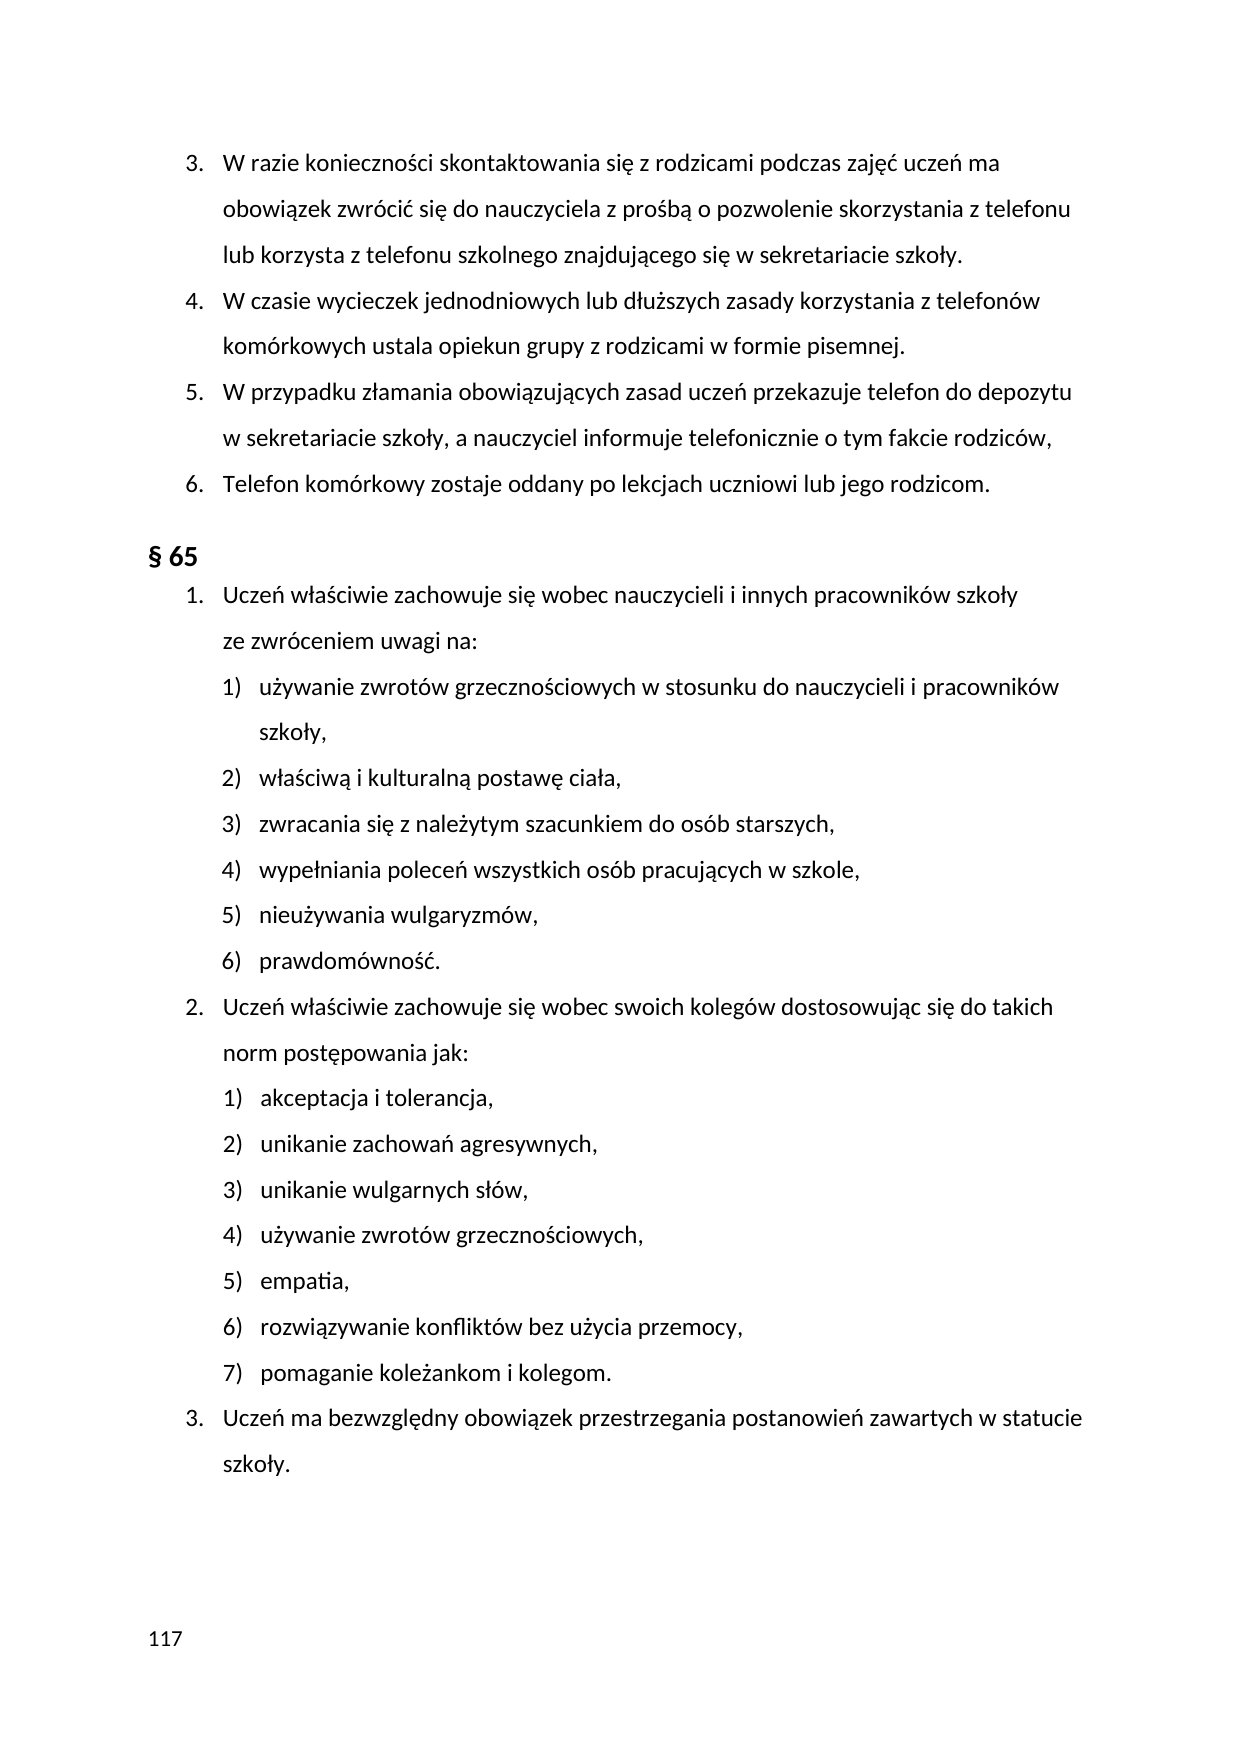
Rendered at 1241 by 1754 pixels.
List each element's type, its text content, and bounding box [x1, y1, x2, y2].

subtitle § 65 [148, 538, 1093, 574]
list W przypadku złamania obowiązujących zasad uczeń przekazuje telefon do depozytu w sekretariacie szkoły, a nauczyciel informuje telefonicznie o tym fakcie rodziców, [185, 376, 1093, 452]
list Uczeń właściwie zachowuje się wobec nauczycieli i innych pracowników szkoły ze zwróceniem uwagi na: [185, 579, 1093, 656]
list akceptacja i tolerancja, [223, 1082, 1093, 1113]
list unikanie wulgarnych słów, [223, 1174, 1093, 1204]
list W czasie wycieczek jednodniowych lub dłuższych zasady korzystania z telefonów komórkowych ustala opiekun grupy z rodzicami w formie pisemnej. [185, 285, 1093, 361]
list zwracania się z należytym szacunkiem do osób starszych, [221, 808, 1093, 838]
list rozwiązywanie konfliktów bez użycia przemocy, [223, 1311, 1093, 1342]
list Uczeń właściwie zachowuje się wobec swoich kolegów dostosowując się do takich norm postępowania jak: [185, 991, 1093, 1067]
list W razie konieczności skontaktowania się z rodzicami podczas zajęć uczeń ma obowiązek zwrócić się do nauczyciela z prośbą o pozwolenie skorzystania z telefonu lub korzysta z telefonu szkolnego znajdującego się w sekretariacie szkoły. [185, 148, 1093, 269]
list Telefon komórkowy zostaje oddany po lekcjach uczniowi lub jego rodzicom. [185, 468, 1093, 498]
list Uczeń ma bezwzględny obowiązek przestrzegania postanowień zawartych w statucie szkoły. [185, 1402, 1093, 1479]
list używanie zwrotów grzecznościowych w stosunku do nauczycieli i pracowników szkoły, [221, 671, 1093, 747]
list empatia, [223, 1265, 1093, 1296]
list używanie zwrotów grzecznościowych, [223, 1219, 1093, 1250]
list unikanie zachowań agresywnych, [223, 1128, 1093, 1159]
list prawdomówność. [221, 945, 1093, 976]
list nieużywania wulgaryzmów, [221, 899, 1093, 930]
list właściwą i kulturalną postawę ciała, [221, 762, 1093, 793]
list pomaganie koleżankom i kolegom. [223, 1357, 1093, 1387]
list wypełniania poleceń wszystkich osób pracujących w szkole, [221, 854, 1093, 884]
